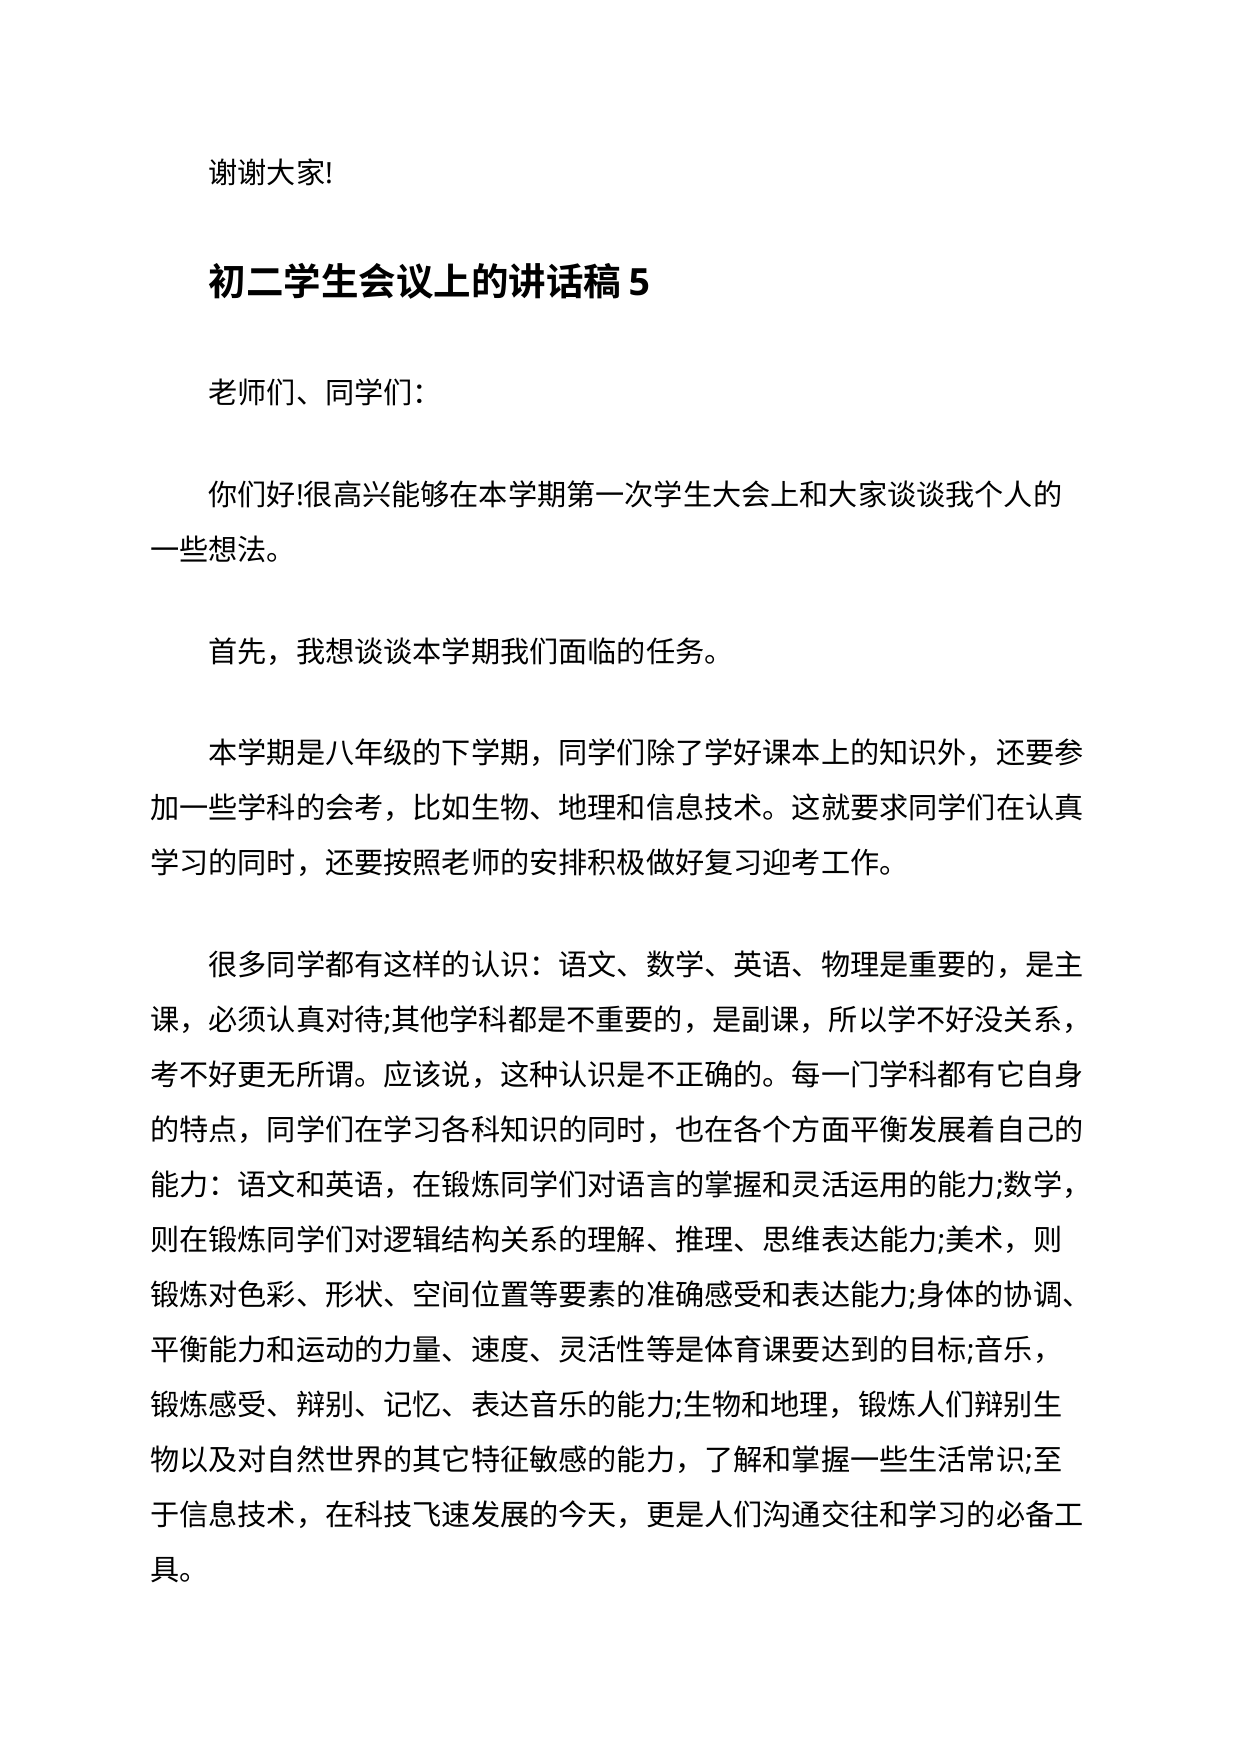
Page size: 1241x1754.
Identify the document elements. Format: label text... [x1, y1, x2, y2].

text 老师们、同学们： [150, 369, 1090, 412]
text 初二学生会议上的讲话稿5 [150, 252, 1090, 306]
text 很多同学都有这样的认识：语文、数学、英语、物理是重要的，是主课，必须认真对待;其他学科都是不重要的，是副课，所以学不好没关系，考不好更无所谓。应该说，这种认识是不正确的。每一门学科都有它自身的特点，同学们在学习各科知识的同时，也在各个方面平衡发展着自己的能力：语文和英语，在锻炼同学们对语言的掌握和灵活运用的能力;数学，则在锻炼同学们对逻辑结构关系的理解、推理、思维表达能力;美术，则锻炼对色彩、形状、空间位置等要素的准确感受和表达能力;身体的协调、平衡能力和运动的力量、速度、灵活性等是体育课要达到的目标;音乐，锻炼感受、辩别、记忆、表达音乐的能力;生物和地理，锻炼人们辩别生物以及对自然世界的其它特征敏感的能力，了解和掌握一些生活常识;至于信息技术，在科技飞速发展的今天，更是人们沟通交往和学习的必备工具。 [150, 941, 1090, 1588]
text 首先，我想谈谈本学期我们面临的任务。 [150, 628, 1090, 670]
text 本学期是八年级的下学期，同学们除了学好课本上的知识外，还要参加一些学科的会考，比如生物、地理和信息技术。这就要求同学们在认真学习的同时，还要按照老师的安排积极做好复习迎考工作。 [150, 730, 1090, 882]
text 你们好!很高兴能够在本学期第一次学生大会上和大家谈谈我个人的一些想法。 [150, 471, 1090, 569]
text 谢谢大家! [150, 150, 1090, 192]
